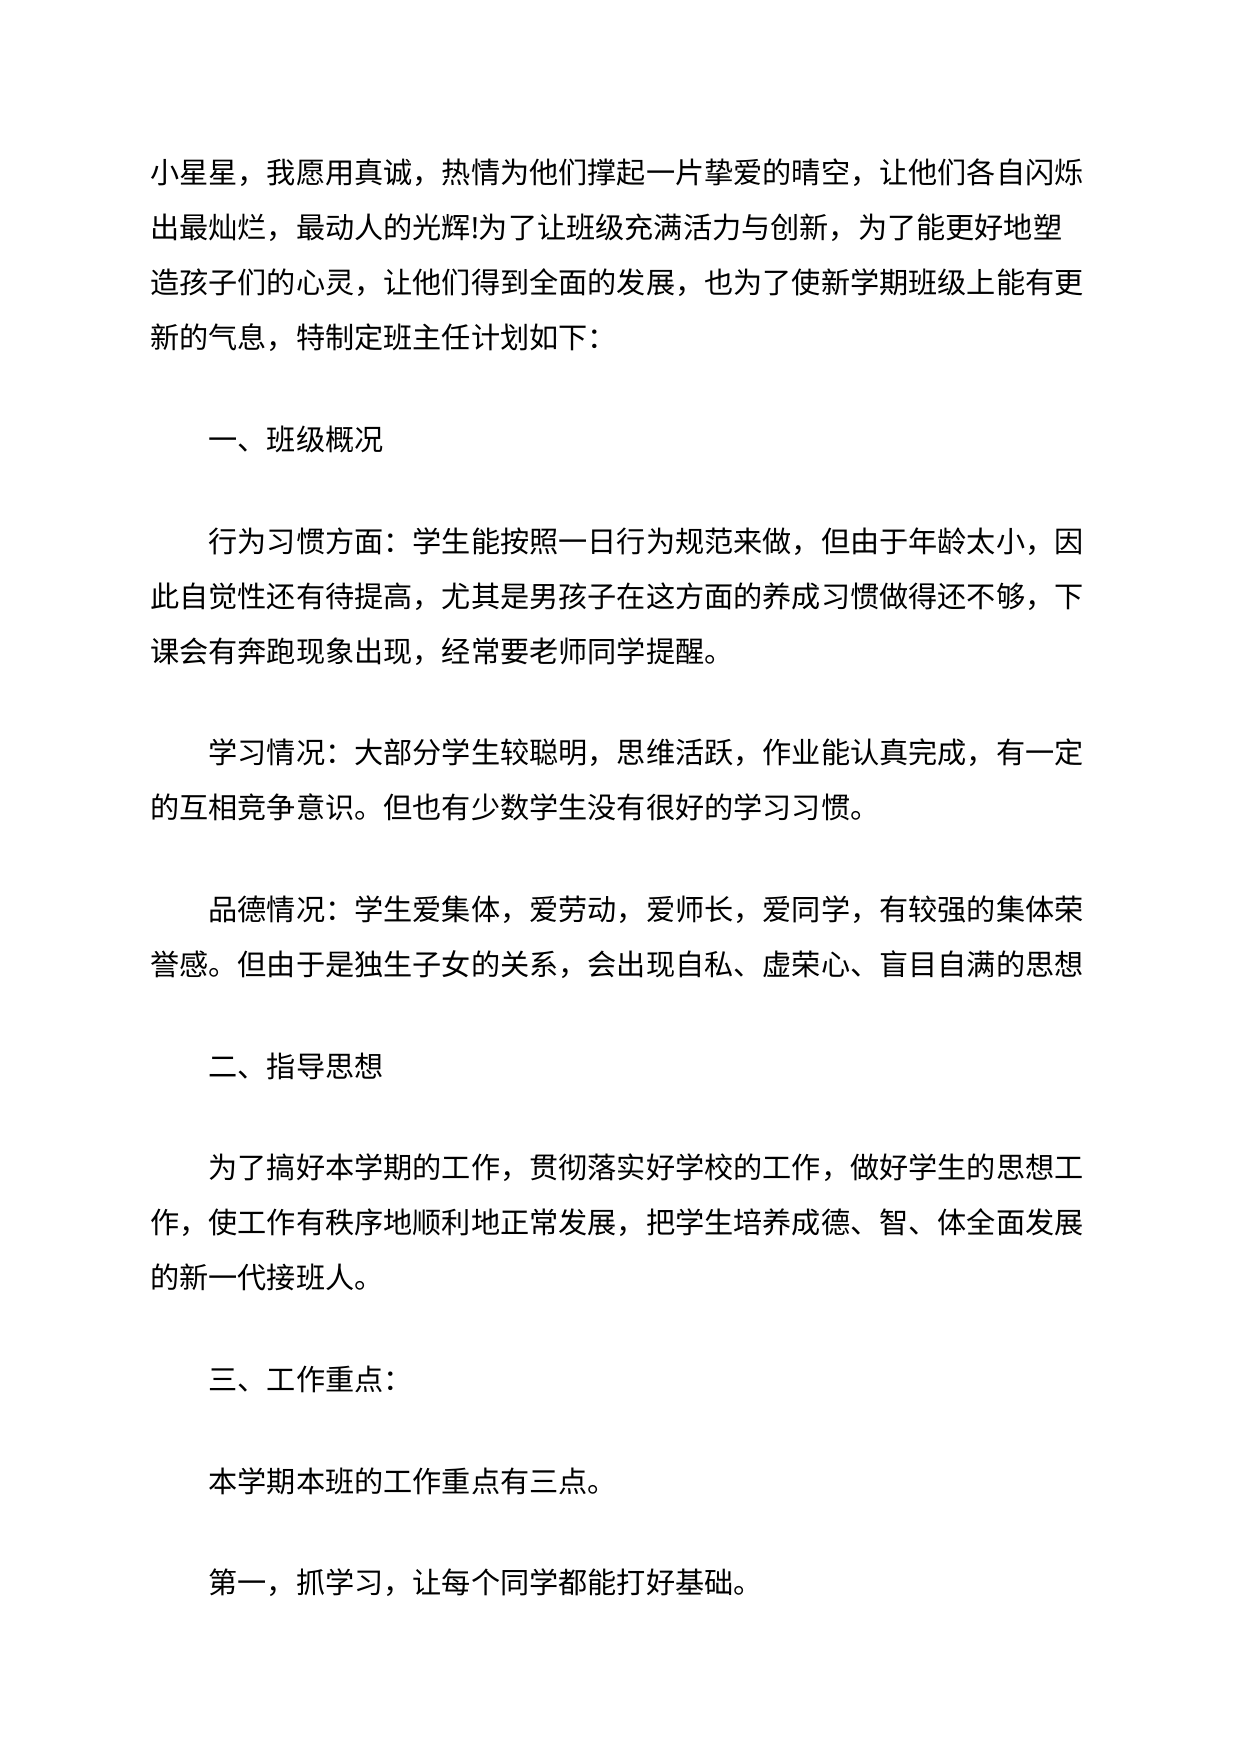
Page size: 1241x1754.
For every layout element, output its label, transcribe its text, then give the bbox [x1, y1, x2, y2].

text 品德情况：学生爱集体，爱劳动，爱师长，爱同学，有较强的集体荣誉感。但由于是独生子女的关系，会出现自私、虚荣心、盲目自满的思想 [150, 887, 1090, 984]
text 三、工作重点： [150, 1357, 1090, 1399]
text 本学期本班的工作重点有三点。 [150, 1458, 1090, 1501]
text 第一，抓学习，让每个同学都能打好基础。 [150, 1560, 1090, 1602]
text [150, 150, 1090, 357]
text 为了搞好本学期的工作，贯彻落实好学校的工作，做好学生的思想工作，使工作有秩序地顺利地正常发展，把学生培养成德、智、体全面发展的新一代接班人。 [150, 1145, 1090, 1297]
text 学习情况：大部分学生较聪明，思维活跃，作业能认真完成，有一定的互相竞争意识。但也有少数学生没有很好的学习习惯。 [150, 730, 1090, 827]
text 行为习惯方面：学生能按照一日行为规范来做，但由于年龄太小，因此自觉性还有待提高，尤其是男孩子在这方面的养成习惯做得还不够，下课会有奔跑现象出现，经常要老师同学提醒。 [150, 518, 1090, 670]
text 一、班级概况 [150, 417, 1090, 459]
text 二、指导思想 [150, 1043, 1090, 1086]
